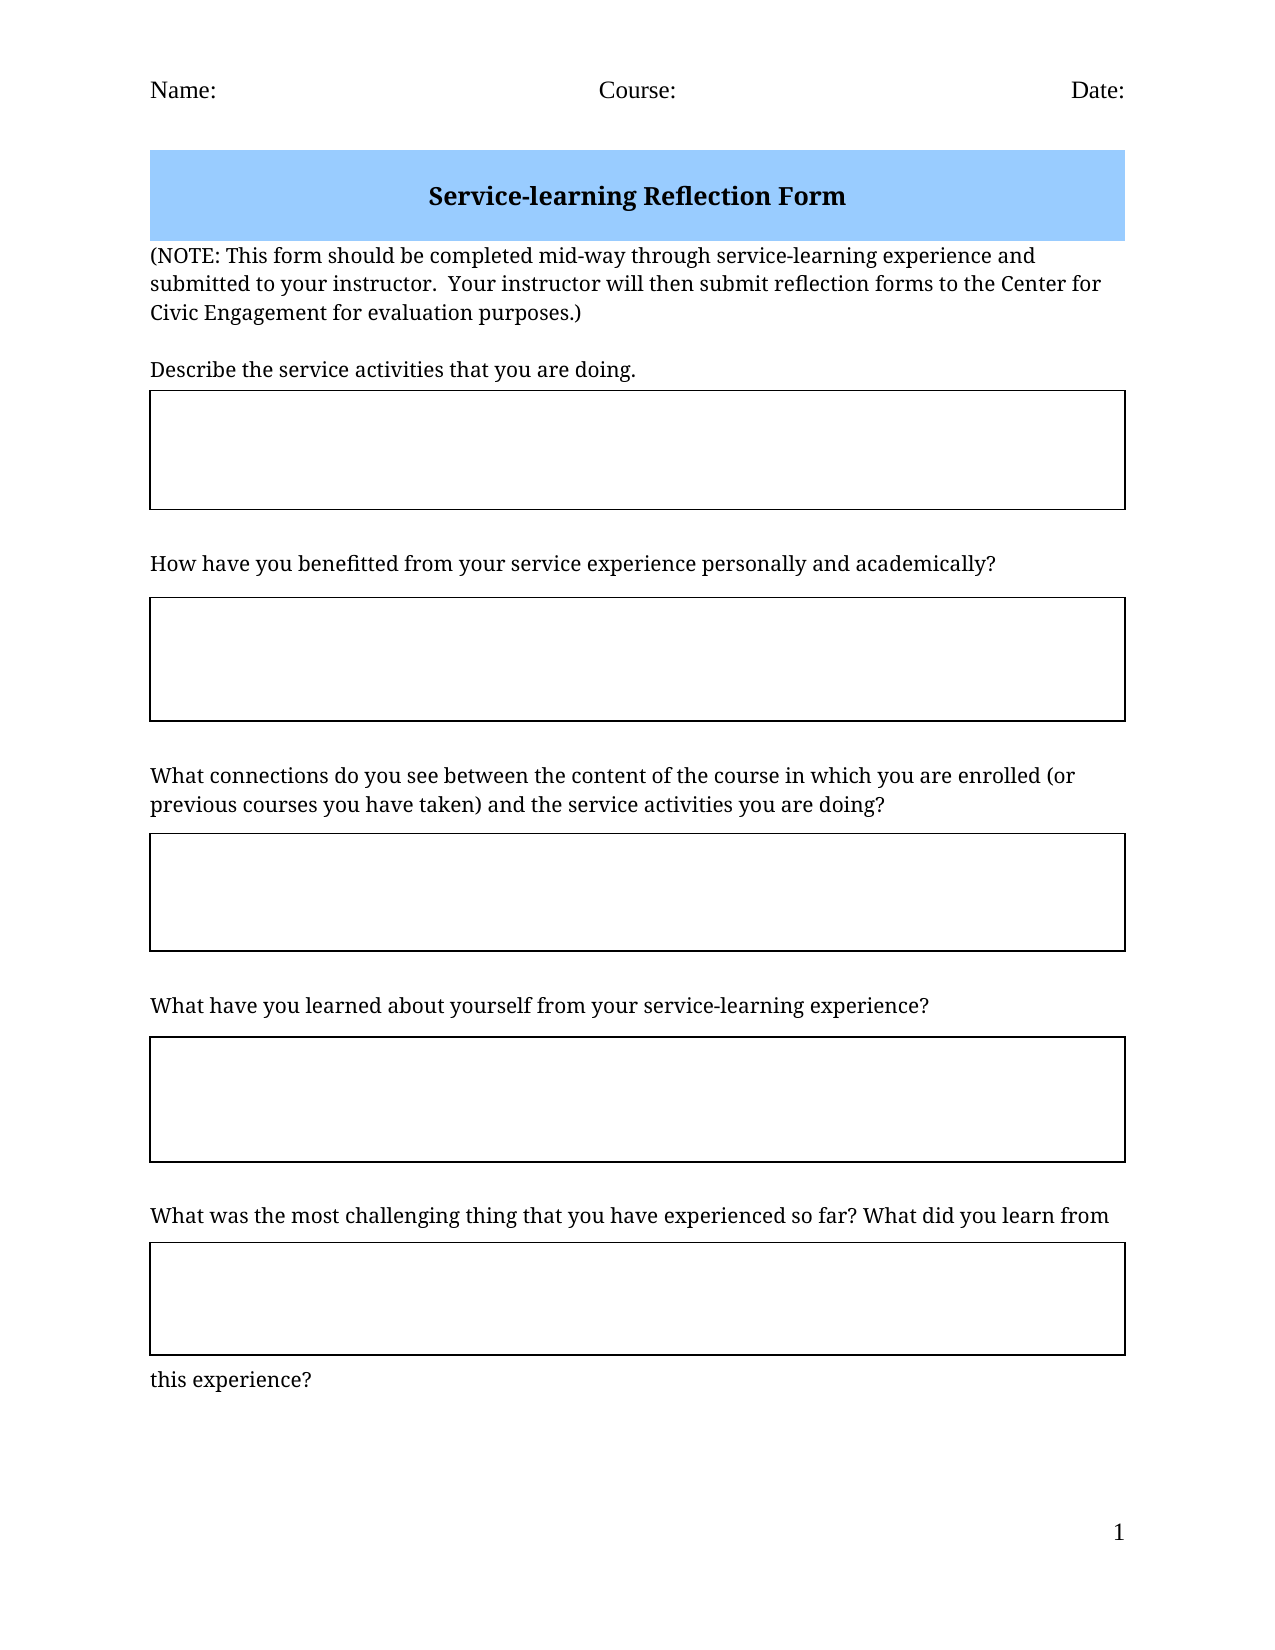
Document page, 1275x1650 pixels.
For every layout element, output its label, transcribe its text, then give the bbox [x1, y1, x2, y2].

text What was the most challenging thing that you have experienced so far? What did you learn from this experience? [150, 1356, 1125, 1394]
text What connections do you see between the content of the course in which you are enrolled (or previous courses you have taken) and the service activities you are doing? [150, 762, 1125, 818]
text Describe the service activities that you are doing. [150, 355, 1125, 383]
text What was the most challenging thing that you have experienced so far? What did you learn from this experience? [150, 1201, 1125, 1242]
text (NOTE: This form should be completed mid-way through service-learning experience and submitted to your instructor. Your instructor will then submit reflection forms to the Center for Civic Engagement for evaluation purposes.) [150, 241, 1125, 326]
text How have you benefitted from your service experience personally and academically? [150, 549, 1125, 577]
text What have you learned about yourself from your service-learning experience? [150, 992, 1125, 1020]
text Service-learning Reflection Form [150, 178, 1125, 212]
